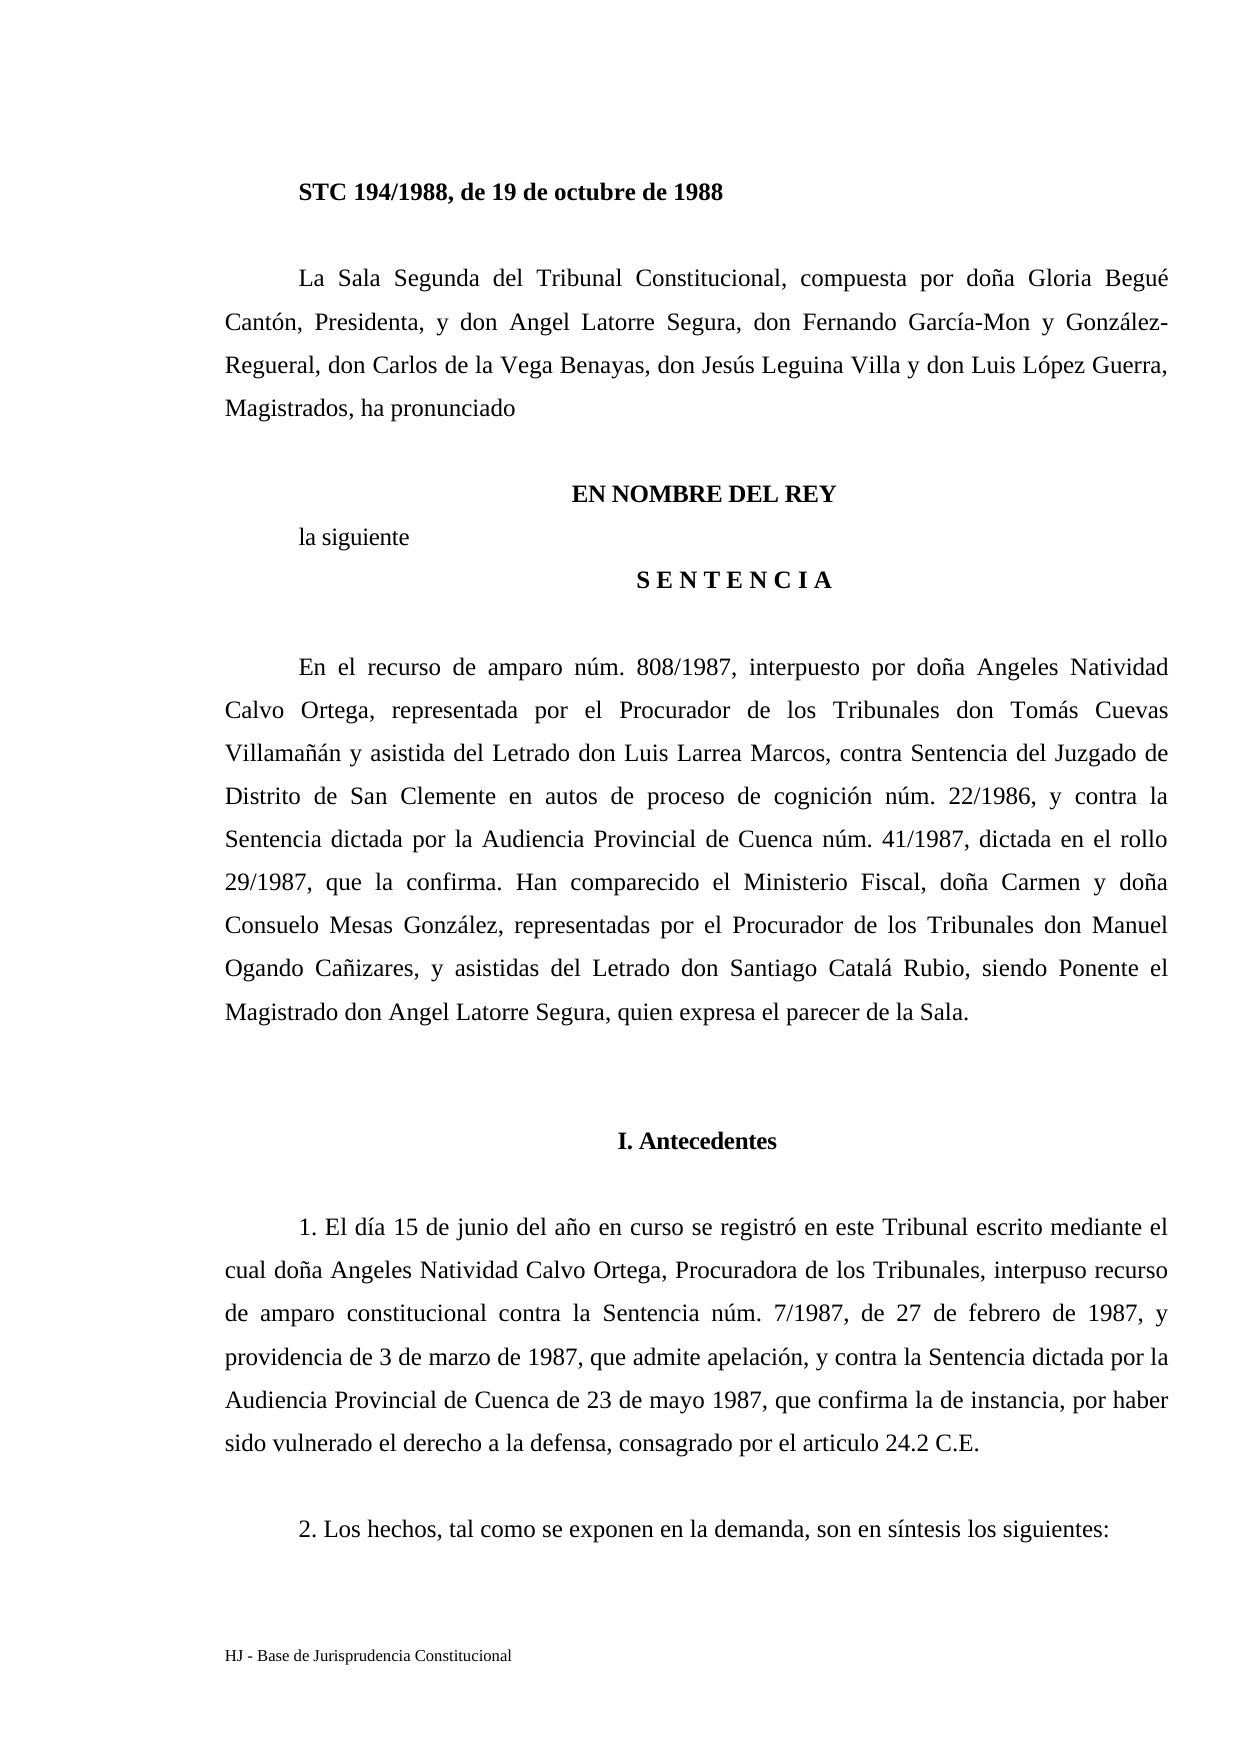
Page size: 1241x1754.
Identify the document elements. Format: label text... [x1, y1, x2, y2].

text la siguiente [224, 522, 1110, 551]
text 2. Los hechos, tal como se exponen en la demanda, son en síntesis los siguientes: [224, 1514, 1169, 1543]
text 1. El día 15 de junio del año en curso se registró en este Tribunal escrito mediante el cual doña Angeles Natividad Calvo Ortega, Procuradora de los Tribunales, interpuso recurso de amparo constitucional contra la Sentencia núm. 7/1987, de 27 de febrero de 1987, y providencia de 3 de marzo de 1987, que admite apelación, y contra la Sentencia dictada por la Audiencia Provincial de Cuenca de 23 de mayo 1987, que confirma la de instancia, por haber sido vulnerado el derecho a la defensa, consagrado por el articulo 24.2 C.E. [224, 1212, 1169, 1457]
text I. Antecedentes [224, 1126, 1169, 1155]
text La Sala Segunda del Tribunal Constitucional, compuesta por doña Gloria Begué Cantón, Presidenta, y don Angel Latorre Segura, don Fernando García-Mon y González-Regueral, don Carlos de la Vega Benayas, don Jesús Leguina Villa y don Luis López Guerra, Magistrados, ha pronunciado [224, 263, 1169, 422]
text En el recurso de amparo núm. 808/1987, interpuesto por doña Angeles Natividad Calvo Ortega, representada por el Procurador de los Tribunales don Tomás Cuevas Villamañán y asistida del Letrado don Luis Larrea Marcos, contra Sentencia del Juzgado de Distrito de San Clemente en autos de proceso de cognición núm. 22/1986, y contra la Sentencia dictada por la Audiencia Provincial de Cuenca núm. 41/1987, dictada en el rollo 29/1987, que la confirma. Han comparecido el Ministerio Fiscal, doña Carmen y doña Consuelo Mesas González, representadas por el Procurador de los Tribunales don Manuel Ogando Cañizares, y asistidas del Letrado don Santiago Catalá Rubio, siendo Ponente el Magistrado don Angel Latorre Segura, quien expresa el parecer de la Sala. [224, 652, 1169, 1025]
text S E N T E N C I A [224, 565, 1169, 594]
text STC 194/1988, de 19 de octubre de 1988 [224, 177, 1169, 206]
text EN NOMBRE DEL REY [224, 479, 1110, 508]
